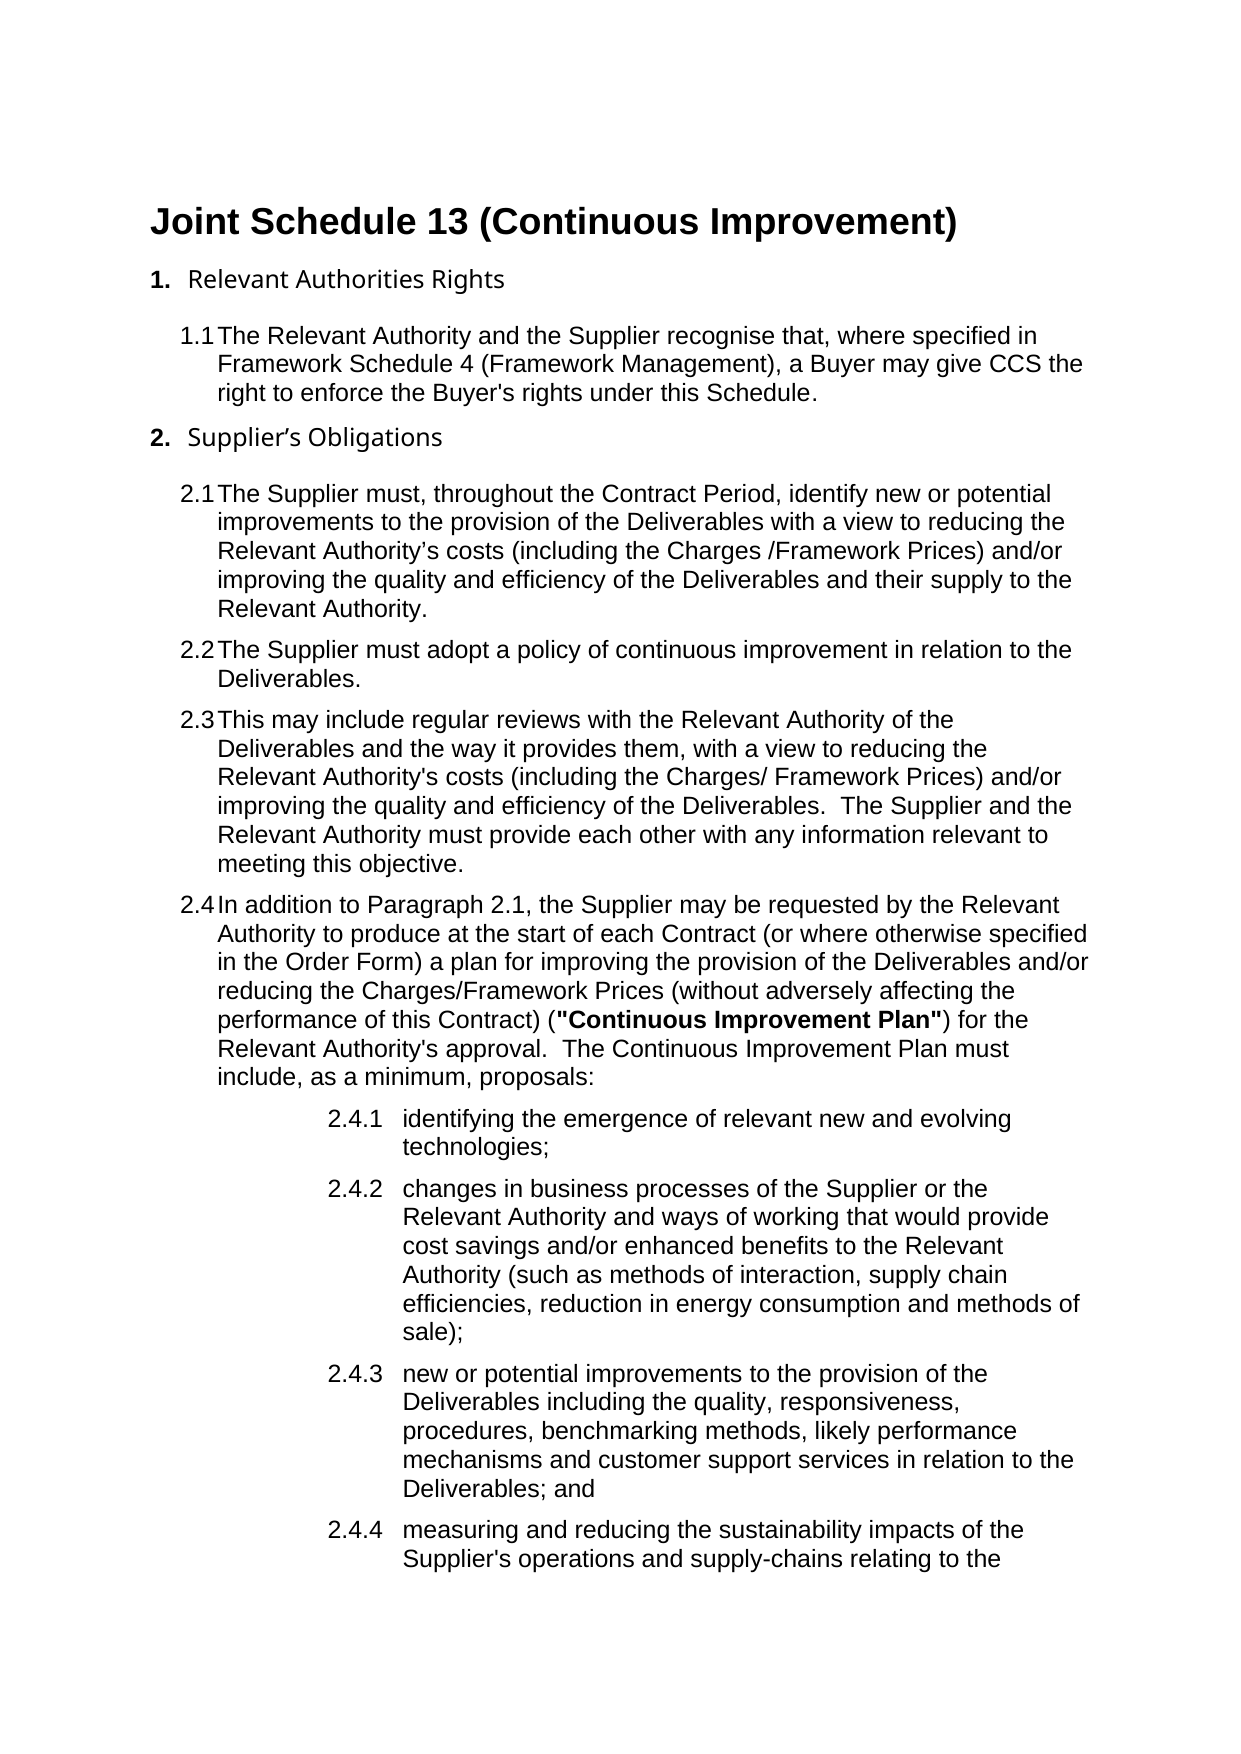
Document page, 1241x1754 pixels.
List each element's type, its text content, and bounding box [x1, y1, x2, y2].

list In addition to Paragraph 2.1, the Supplier may be requested by the Relevant Authority to produce at the start of each Contract (or where otherwise specified in the Order Form) a plan for improving the provision of the Deliverables and/or reducing the Charges/Framework Prices (without adversely affecting the performance of this Contract) ("Continuous Improvement Plan") for the Relevant Authority's approval. The Continuous Improvement Plan must include, as a minimum, proposals: [180, 890, 1090, 1091]
list identifying the emergence of relevant new and evolving technologies; [327, 1103, 1090, 1161]
list Supplier’s Obligations [150, 419, 1090, 453]
list This may include regular reviews with the Relevant Authority of the Deliverables and the way it provides them, with a view to reducing the Relevant Authority's costs (including the Charges/ Framework Prices) and/or improving the quality and efficiency of the Deliverables. The Supplier and the Relevant Authority must provide each other with any information relevant to meeting this objective. [180, 705, 1090, 877]
list new or potential improvements to the provision of the Deliverables including the quality, responsiveness, procedures, benchmarking methods, likely performance mechanisms and customer support services in relation to the Deliverables; and [327, 1358, 1090, 1502]
list The Relevant Authority and the Supplier recognise that, where specified in Framework Schedule 4 (Framework Management), a Buyer may give CCS the right to enforce the Buyer's rights under this Schedule. [179, 321, 1090, 407]
list The Supplier must, throughout the Contract Period, identify new or potential improvements to the provision of the Deliverables with a view to reducing the Relevant Authority’s costs (including the Charges /Framework Prices) and/or improving the quality and efficiency of the Deliverables and their supply to the Relevant Authority. [180, 478, 1090, 622]
text Joint Schedule 13 (Continuous Improvement) [150, 199, 1090, 243]
list Relevant Authorities Rights [150, 262, 1090, 296]
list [327, 1515, 1090, 1572]
list The Supplier must adopt a policy of continuous improvement in relation to the Deliverables. [180, 635, 1090, 692]
list changes in business processes of the Supplier or the Relevant Authority and ways of working that would provide cost savings and/or enhanced benefits to the Relevant Authority (such as methods of interaction, supply chain efficiencies, reduction in energy consumption and methods of sale); [327, 1173, 1090, 1346]
